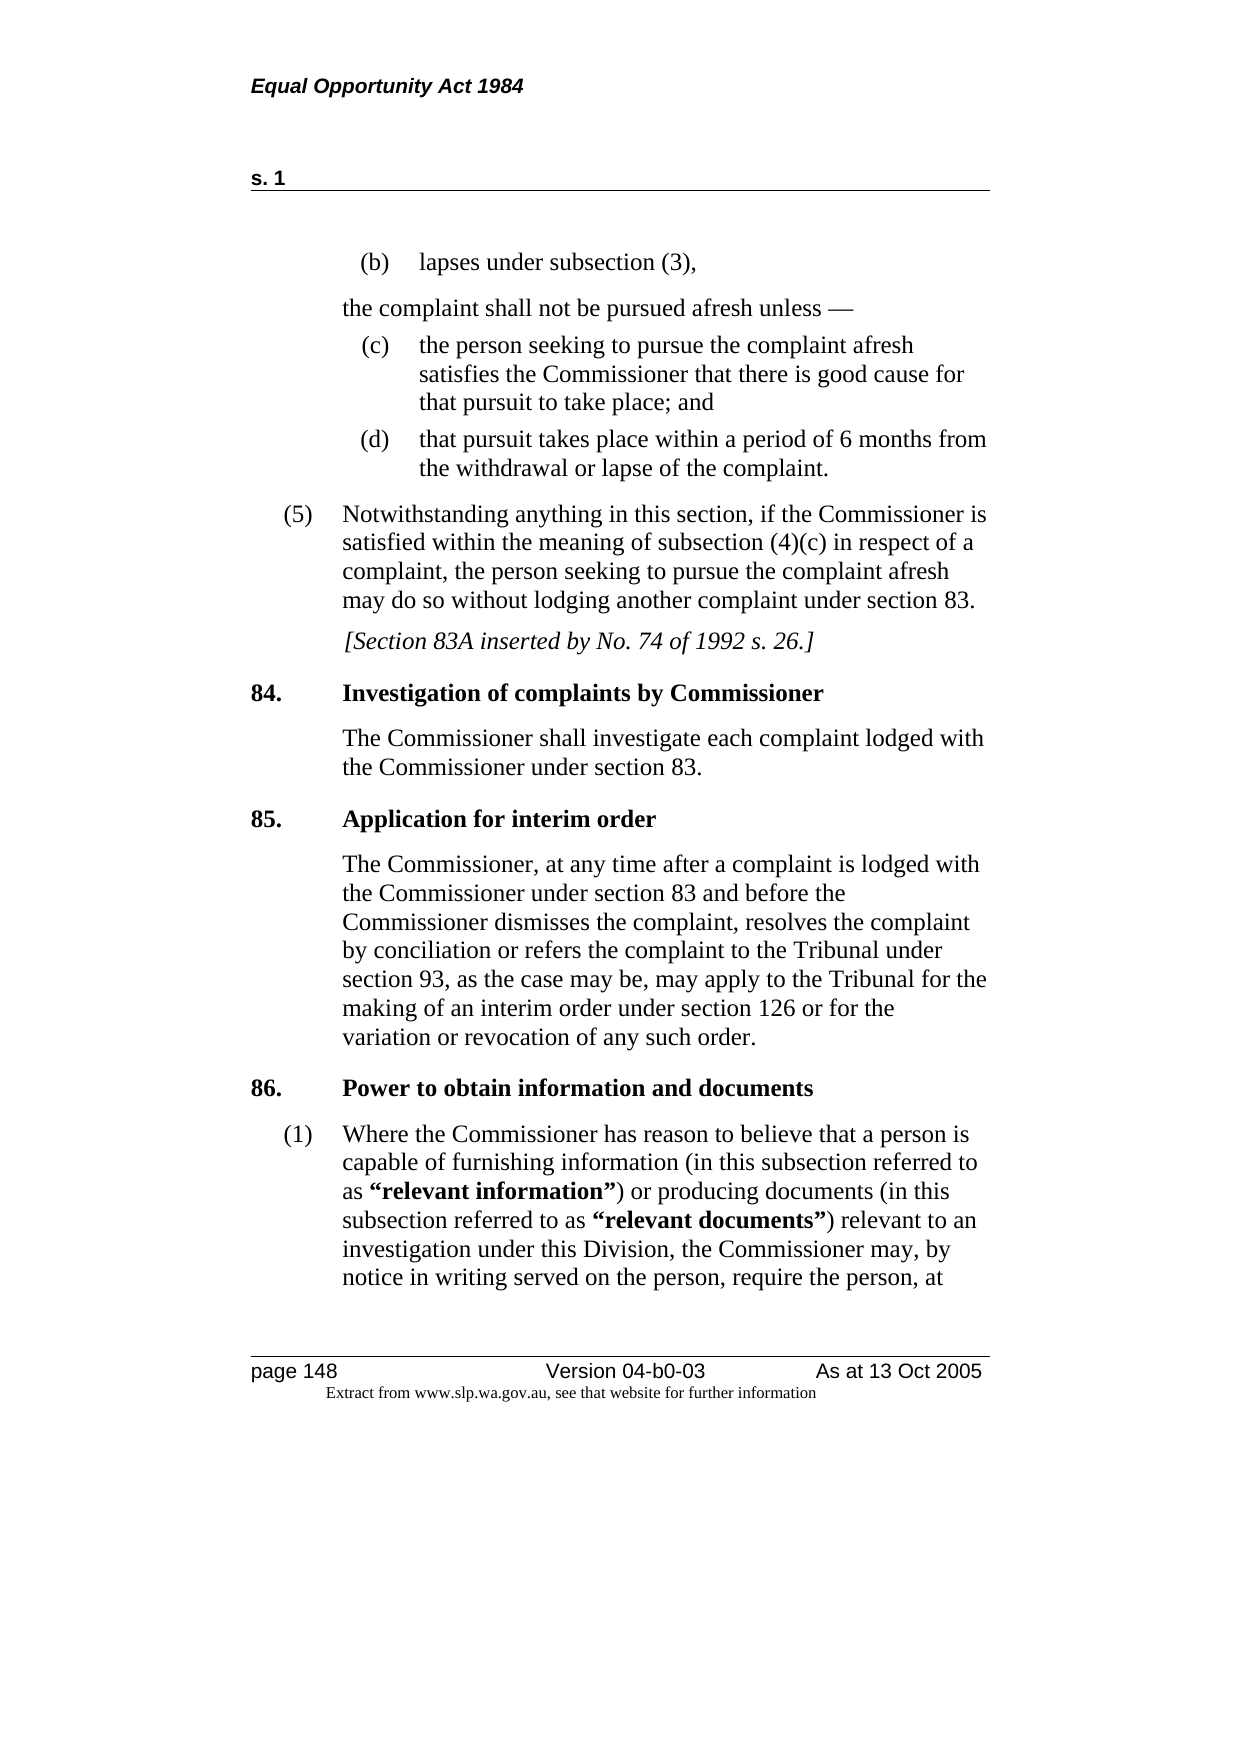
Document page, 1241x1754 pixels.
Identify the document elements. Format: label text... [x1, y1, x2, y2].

subtitle 86. Power to obtain information and documents [251, 1073, 990, 1102]
text [Section 83A inserted by No. 74 of 1992 s. 26.] [251, 626, 990, 655]
text The Commissioner shall investigate each complaint lodged with the Commissioner under section 83. [251, 723, 990, 781]
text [251, 1119, 990, 1291]
subtitle 85. Application for interim order [251, 804, 990, 832]
text (b) lapses under subsection (3), [251, 247, 990, 276]
text the complaint shall not be pursued afresh unless — [251, 293, 990, 322]
text (5) Notwithstanding anything in this section, if the Commissioner is satisfied within the meaning of subsection (4)(c) in respect of a complaint, the person seeking to pursue the complaint afresh may do so without lodging another complaint under section 83. [251, 499, 990, 614]
text (d) that pursuit takes place within a period of 6 months from the withdrawal or lapse of the complaint. [251, 424, 990, 482]
text The Commissioner, at any time after a complaint is lodged with the Commissioner under section 83 and before the Commissioner dismisses the complaint, resolves the complaint by conciliation or refers the complaint to the Tribunal under section 93, as the case may be, may apply to the Tribunal for the making of an interim order under section 126 or for the variation or revocation of any such order. [251, 849, 990, 1050]
subtitle 84. Investigation of complaints by Commissioner [251, 678, 990, 707]
text (c) the person seeking to pursue the complaint afresh satisfies the Commissioner that there is good cause for that pursuit to take place; and [251, 330, 990, 416]
